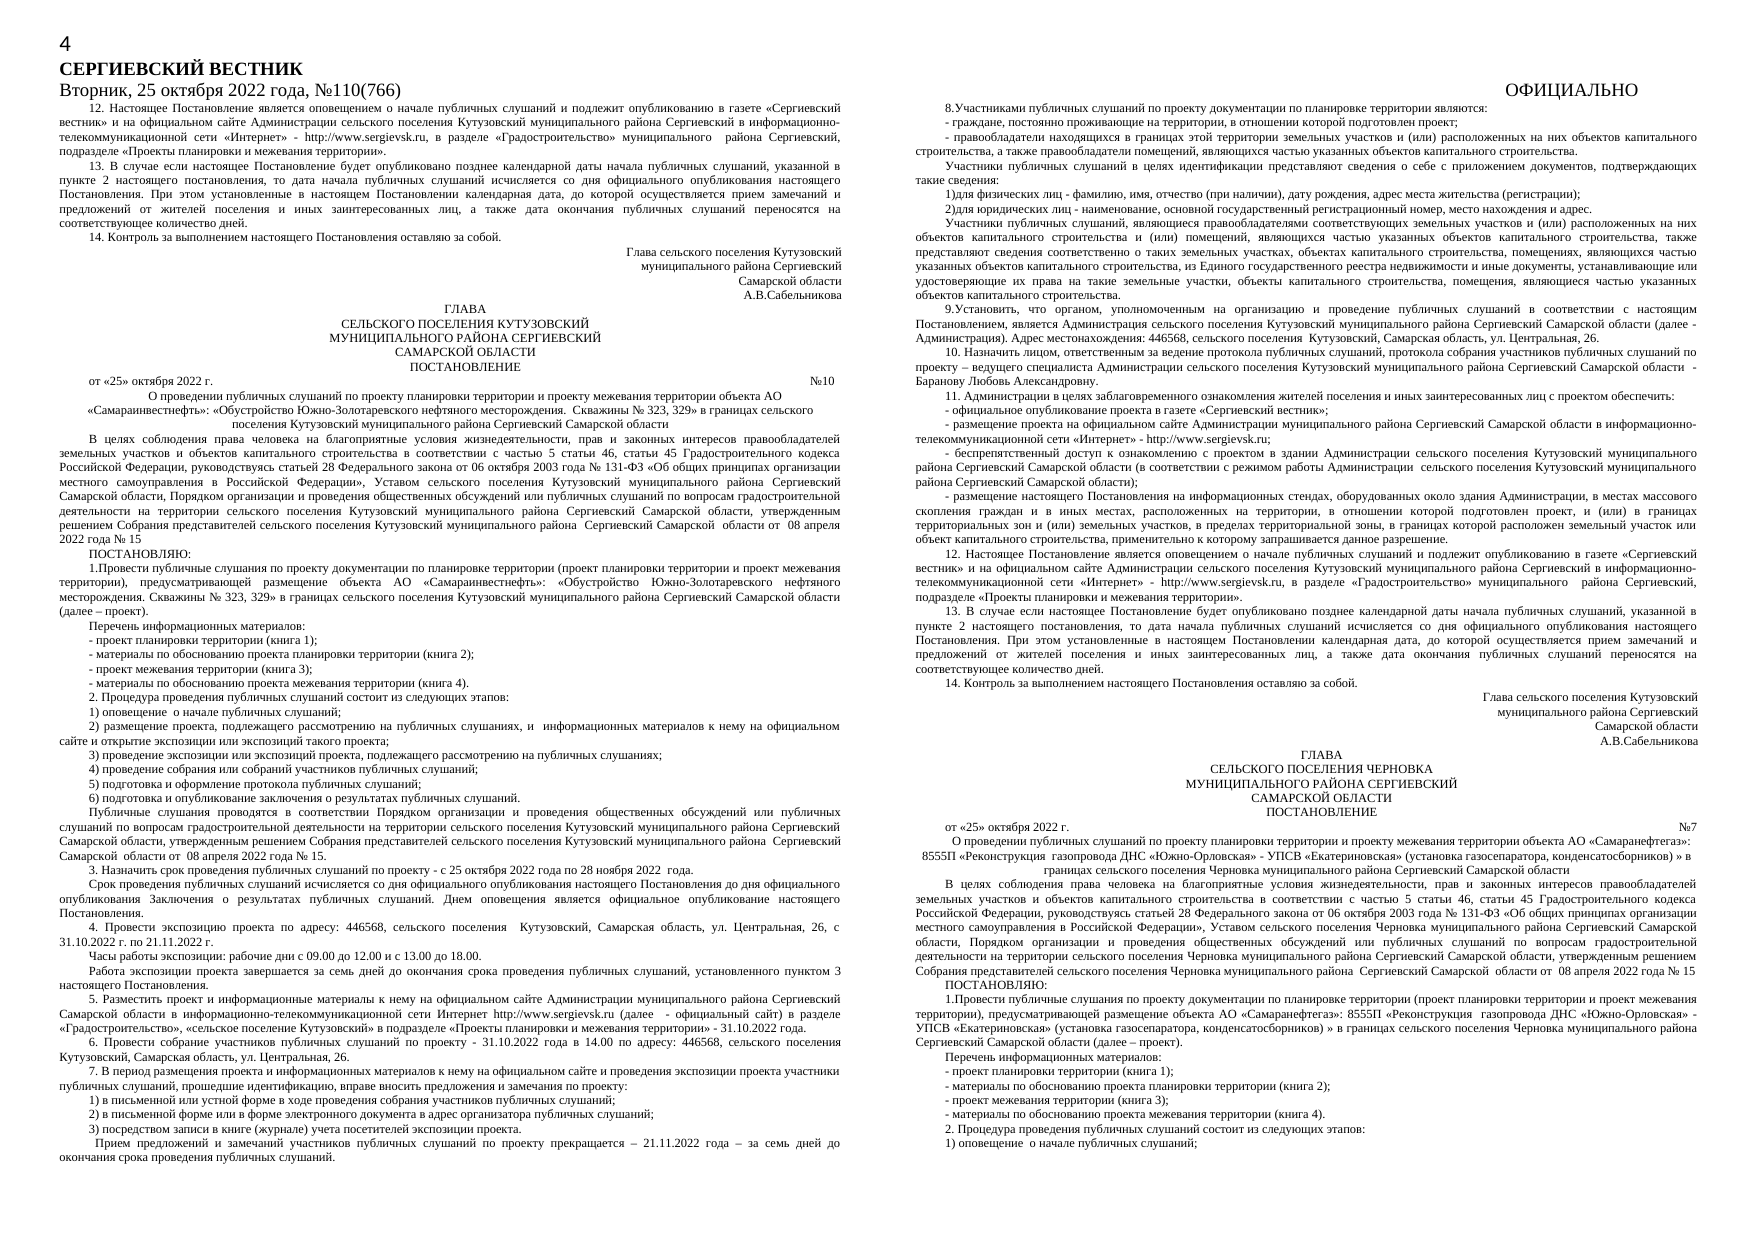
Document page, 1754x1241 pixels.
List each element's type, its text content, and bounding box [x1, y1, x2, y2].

text ПОСТАНОВЛЯЮ: [915, 978, 1698, 992]
text О проведении публичных слушаний по проекту планировки территории и проекту межевания территории объекта АО «Самараинвестнефть»: «Обустройство Южно-Золотаревского нефтяного месторождения. Скважины № 323, 329» в границах сельского поселения Кутузовский муниципального района Сергиевский Самарской области [59, 388, 842, 431]
text В целях соблюдения права человека на благоприятные условия жизнедеятельности, прав и законных интересов правообладателей земельных участков и объектов капитального строительства в соответствии с частью 5 статьи 46, статьи 45 Градостроительного кодекса Российской Федерации, руководствуясь статьей 28 Федерального закона от 06 октября 2003 года № 131-ФЗ «Об общих принципах организации местного самоуправления в Российской Федерации», Уставом сельского поселения Кутузовский муниципального района Сергиевский Самарской области, Порядком организации и проведения общественных обсуждений или публичных слушаний по вопросам градостроительной деятельности на территории сельского поселения Кутузовский муниципального района Сергиевский Самарской области, утвержденным решением Собрания представителей сельского поселения Кутузовский муниципального района Сергиевский Самарской области от 08 апреля 2022 года № 15 [59, 431, 842, 546]
text В целях соблюдения права человека на благоприятные условия жизнедеятельности, прав и законных интересов правообладателей земельных участков и объектов капитального строительства в соответствии с частью 5 статьи 46, статьи 45 Градостроительного кодекса Российской Федерации, руководствуясь статьей 28 Федерального закона от 06 октября 2003 года № 131-ФЗ «Об общих принципах организации местного самоуправления в Российской Федерации», Уставом сельского поселения Черновка муниципального района Сергиевский Самарской области, Порядком организации и проведения общественных обсуждений или публичных слушаний по вопросам градостроительной деятельности на территории сельского поселения Черновка муниципального района Сергиевский Самарской области, утвержденным решением Собрания представителей сельского поселения Черновка муниципального района Сергиевский Самарской области от 08 апреля 2022 года № 15 [915, 877, 1698, 978]
text 1.Провести публичные слушания по проекту документации по планировке территории (проект планировки территории и проект межевания территории), предусматривающей размещение объекта АО «Самаранефтегаз»: 8555П «Реконструкция газопровода ДНС «Южно-Орловская» - УПСВ «Екатериновская» (установка газосепаратора, конденсатосборников) » в границах сельского поселения Черновка муниципального района Сергиевский Самарской области (далее – проект). [915, 992, 1698, 1049]
text - размещение настоящего Постановления на информационных стендах, оборудованных около здания Администрации, в местах массового скопления граждан и в иных местах, расположенных на территории, в отношении которой подготовлен проект, и (или) в границах территориальных зон и (или) земельных участков, в пределах территориальной зоны, в границах которой расположен земельный участок или объект капитального строительства, применительно к которому запрашивается данное разрешение. [915, 489, 1698, 546]
text - материалы по обоснованию проекта межевания территории (книга 4). [915, 1107, 1698, 1121]
text А.В.Сабельникова [59, 288, 842, 302]
text 5) подготовка и оформление протокола публичных слушаний; [59, 776, 842, 791]
text СЕЛЬСКОГО ПОСЕЛЕНИЯ ЧЕРНОВКА [915, 762, 1698, 776]
text Участники публичных слушаний в целях идентификации представляют сведения о себе с приложением документов, подтверждающих такие сведения: [915, 158, 1698, 187]
text ГЛАВА [915, 748, 1698, 762]
text 13. В случае если настоящее Постановление будет опубликовано позднее календарной даты начала публичных слушаний, указанной в пункте 2 настоящего постановления, то дата начала публичных слушаний исчисляется со дня официального опубликования настоящего Постановления. При этом установленные в настоящем Постановлении календарная дата, до которой осуществляется прием замечаний и предложений от жителей поселения и иных заинтересованных лиц, а также дата окончания публичных слушаний переносятся на соответствующее количество дней. [915, 604, 1698, 676]
text - размещение проекта на официальном сайте Администрации муниципального района Сергиевский Самарской области в информационно-телекоммуникационной сети «Интернет» - http://www.sergievsk.ru; [915, 417, 1698, 446]
text от «25» октября 2022 г. №10 [59, 374, 842, 388]
text 3. Назначить срок проведения публичных слушаний по проекту - с 25 октября 2022 года по 28 ноября 2022 года. [59, 863, 842, 877]
text ПОСТАНОВЛЕНИЕ [59, 359, 842, 374]
text МУНИЦИПАЛЬНОГО РАЙОНА СЕРГИЕВСКИЙ [59, 331, 842, 345]
text - проект планировки территории (книга 1); [915, 1064, 1698, 1078]
text 2) размещение проекта, подлежащего рассмотрению на публичных слушаниях, и информационных материалов к нему на официальном сайте и открытие экспозиции или экспозиций такого проекта; [59, 719, 842, 748]
text муниципального района Сергиевский [59, 259, 842, 273]
text - материалы по обоснованию проекта межевания территории (книга 4). [59, 676, 842, 690]
text 2)для юридических лиц - наименование, основной государственный регистрационный номер, место нахождения и адрес. [915, 201, 1698, 216]
text от «25» октября 2022 г. №7 [915, 819, 1698, 834]
text - материалы по обоснованию проекта планировки территории (книга 2); [915, 1078, 1698, 1093]
text 14. Контроль за выполнением настоящего Постановления оставляю за собой. [59, 230, 842, 244]
text - правообладатели находящихся в границах этой территории земельных участков и (или) расположенных на них объектов капитального строительства, а также правообладатели помещений, являющихся частью указанных объектов капитального строительства. [915, 129, 1698, 158]
text О проведении публичных слушаний по проекту планировки территории и проекту межевания территории объекта АО «Самаранефтегаз»: 8555П «Реконструкция газопровода ДНС «Южно-Орловская» - УПСВ «Екатериновская» (установка газосепаратора, конденсатосборников) » в границах сельского поселения Черновка муниципального района Сергиевский Самарской области [915, 834, 1698, 877]
text САМАРСКОЙ ОБЛАСТИ [915, 791, 1698, 805]
text 12. Настоящее Постановление является оповещением о начале публичных слушаний и подлежит опубликованию в газете «Сергиевский вестник» и на официальном сайте Администрации сельского поселения Кутузовский муниципального района Сергиевский в информационно-телекоммуникационной сети «Интернет» - http://www.sergievsk.ru, в разделе «Градостроительство» муниципального района Сергиевский, подразделе «Проекты планировки и межевания территории». [59, 101, 842, 158]
text 1.Провести публичные слушания по проекту документации по планировке территории (проект планировки территории и проект межевания территории), предусматривающей размещение объекта АО «Самараинвестнефть»: «Обустройство Южно-Золотаревского нефтяного месторождения. Скважины № 323, 329» в границах сельского поселения Кутузовский муниципального района Сергиевский Самарской области (далее – проект). [59, 561, 842, 618]
text - материалы по обоснованию проекта планировки территории (книга 2); [59, 647, 842, 661]
text 2) в письменной форме или в форме электронного документа в адрес организатора публичных слушаний; [59, 1107, 842, 1121]
text 6. Провести собрание участников публичных слушаний по проекту - 31.10.2022 года в 14.00 по адресу: 446568, сельского поселения Кутузовский, Самарская область, ул. Центральная, 26. [59, 1035, 842, 1064]
text 1) оповещение о начале публичных слушаний; [915, 1136, 1698, 1150]
text Прием предложений и замечаний участников публичных слушаний по проекту прекращается – 21.11.2022 года – за семь дней до окончания срока проведения публичных слушаний. [59, 1136, 842, 1164]
text Перечень информационных материалов: [59, 618, 842, 633]
text Перечень информационных материалов: [915, 1049, 1698, 1064]
text Самарской области [59, 273, 842, 288]
text 2. Процедура проведения публичных слушаний состоит из следующих этапов: [59, 690, 842, 704]
text МУНИЦИПАЛЬНОГО РАЙОНА СЕРГИЕВСКИЙ [915, 776, 1698, 791]
text 14. Контроль за выполнением настоящего Постановления оставляю за собой. [915, 676, 1698, 690]
text - проект межевания территории (книга 3); [915, 1093, 1698, 1107]
text 1)для физических лиц - фамилию, имя, отчество (при наличии), дату рождения, адрес места жительства (регистрации); [915, 187, 1698, 201]
text 3) посредством записи в книге (журнале) учета посетителей экспозиции проекта. [59, 1121, 842, 1136]
text - граждане, постоянно проживающие на территории, в отношении которой подготовлен проект; [915, 115, 1698, 129]
text А.В.Сабельникова [915, 733, 1698, 748]
text муниципального района Сергиевский [915, 704, 1698, 719]
text Глава сельского поселения Кутузовский [59, 244, 842, 259]
text 4) проведение собрания или собраний участников публичных слушаний; [59, 762, 842, 776]
text СЕЛЬСКОГО ПОСЕЛЕНИЯ КУТУЗОВСКИЙ [59, 316, 842, 331]
text 6) подготовка и опубликование заключения о результатах публичных слушаний. [59, 791, 842, 805]
text - беспрепятственный доступ к ознакомлению с проектом в здании Администрации сельского поселения Кутузовский муниципального района Сергиевский Самарской области (в соответствии с режимом работы Администрации сельского поселения Кутузовский муниципального района Сергиевский Самарской области); [915, 446, 1698, 489]
text Часы работы экспозиции: рабочие дни с 09.00 до 12.00 и с 13.00 до 18.00. [59, 949, 842, 963]
text 1) оповещение о начале публичных слушаний; [59, 704, 842, 719]
text 4. Провести экспозицию проекта по адресу: 446568, сельского поселения Кутузовский, Самарская область, ул. Центральная, 26, с 31.10.2022 г. по 21.11.2022 г. [59, 920, 842, 949]
text Самарской области [915, 719, 1698, 733]
text ГЛАВА [59, 302, 842, 316]
text САМАРСКОЙ ОБЛАСТИ [59, 345, 842, 359]
text 1) в письменной или устной форме в ходе проведения собрания участников публичных слушаний; [59, 1093, 842, 1107]
text 5. Разместить проект и информационные материалы к нему на официальном сайте Администрации муниципального района Сергиевский Самарской области в информационно-телекоммуникационной сети Интернет http://www.sergievsk.ru (далее - официальный сайт) в разделе «Градостроительство», «сельское поселение Кутузовский» в подразделе «Проекты планировки и межевания территории» - 31.10.2022 года. [59, 992, 842, 1035]
text ПОСТАНОВЛЯЮ: [59, 546, 842, 561]
text - проект межевания территории (книга 3); [59, 661, 842, 676]
text 13. В случае если настоящее Постановление будет опубликовано позднее календарной даты начала публичных слушаний, указанной в пункте 2 настоящего постановления, то дата начала публичных слушаний исчисляется со дня официального опубликования настоящего Постановления. При этом установленные в настоящем Постановлении календарная дата, до которой осуществляется прием замечаний и предложений от жителей поселения и иных заинтересованных лиц, а также дата окончания публичных слушаний переносятся на соответствующее количество дней. [59, 158, 842, 230]
text 11. Администрации в целях заблаговременного ознакомления жителей поселения и иных заинтересованных лиц с проектом обеспечить: [915, 388, 1698, 403]
text Публичные слушания проводятся в соответствии Порядком организации и проведения общественных обсуждений или публичных слушаний по вопросам градостроительной деятельности на территории сельского поселения Кутузовский муниципального района Сергиевский Самарской области, утвержденным решением Собрания представителей сельского поселения Кутузовский муниципального района Сергиевский Самарской области от 08 апреля 2022 года № 15. [59, 805, 842, 863]
text 3) проведение экспозиции или экспозиций проекта, подлежащего рассмотрению на публичных слушаниях; [59, 748, 842, 762]
text - проект планировки территории (книга 1); [59, 633, 842, 647]
text 7. В период размещения проекта и информационных материалов к нему на официальном сайте и проведения экспозиции проекта участники публичных слушаний, прошедшие идентификацию, вправе вносить предложения и замечания по проекту: [59, 1064, 842, 1093]
text ПОСТАНОВЛЕНИЕ [915, 805, 1698, 819]
text 2. Процедура проведения публичных слушаний состоит из следующих этапов: [915, 1121, 1698, 1136]
text - официальное опубликование проекта в газете «Сергиевский вестник»; [915, 403, 1698, 417]
text 12. Настоящее Постановление является оповещением о начале публичных слушаний и подлежит опубликованию в газете «Сергиевский вестник» и на официальном сайте Администрации сельского поселения Кутузовский муниципального района Сергиевский в информационно-телекоммуникационной сети «Интернет» - http://www.sergievsk.ru, в разделе «Градостроительство» муниципального района Сергиевский, подразделе «Проекты планировки и межевания территории». [915, 546, 1698, 604]
text Глава сельского поселения Кутузовский [915, 690, 1698, 704]
text 8.Участниками публичных слушаний по проекту документации по планировке территории являются: [915, 101, 1698, 115]
